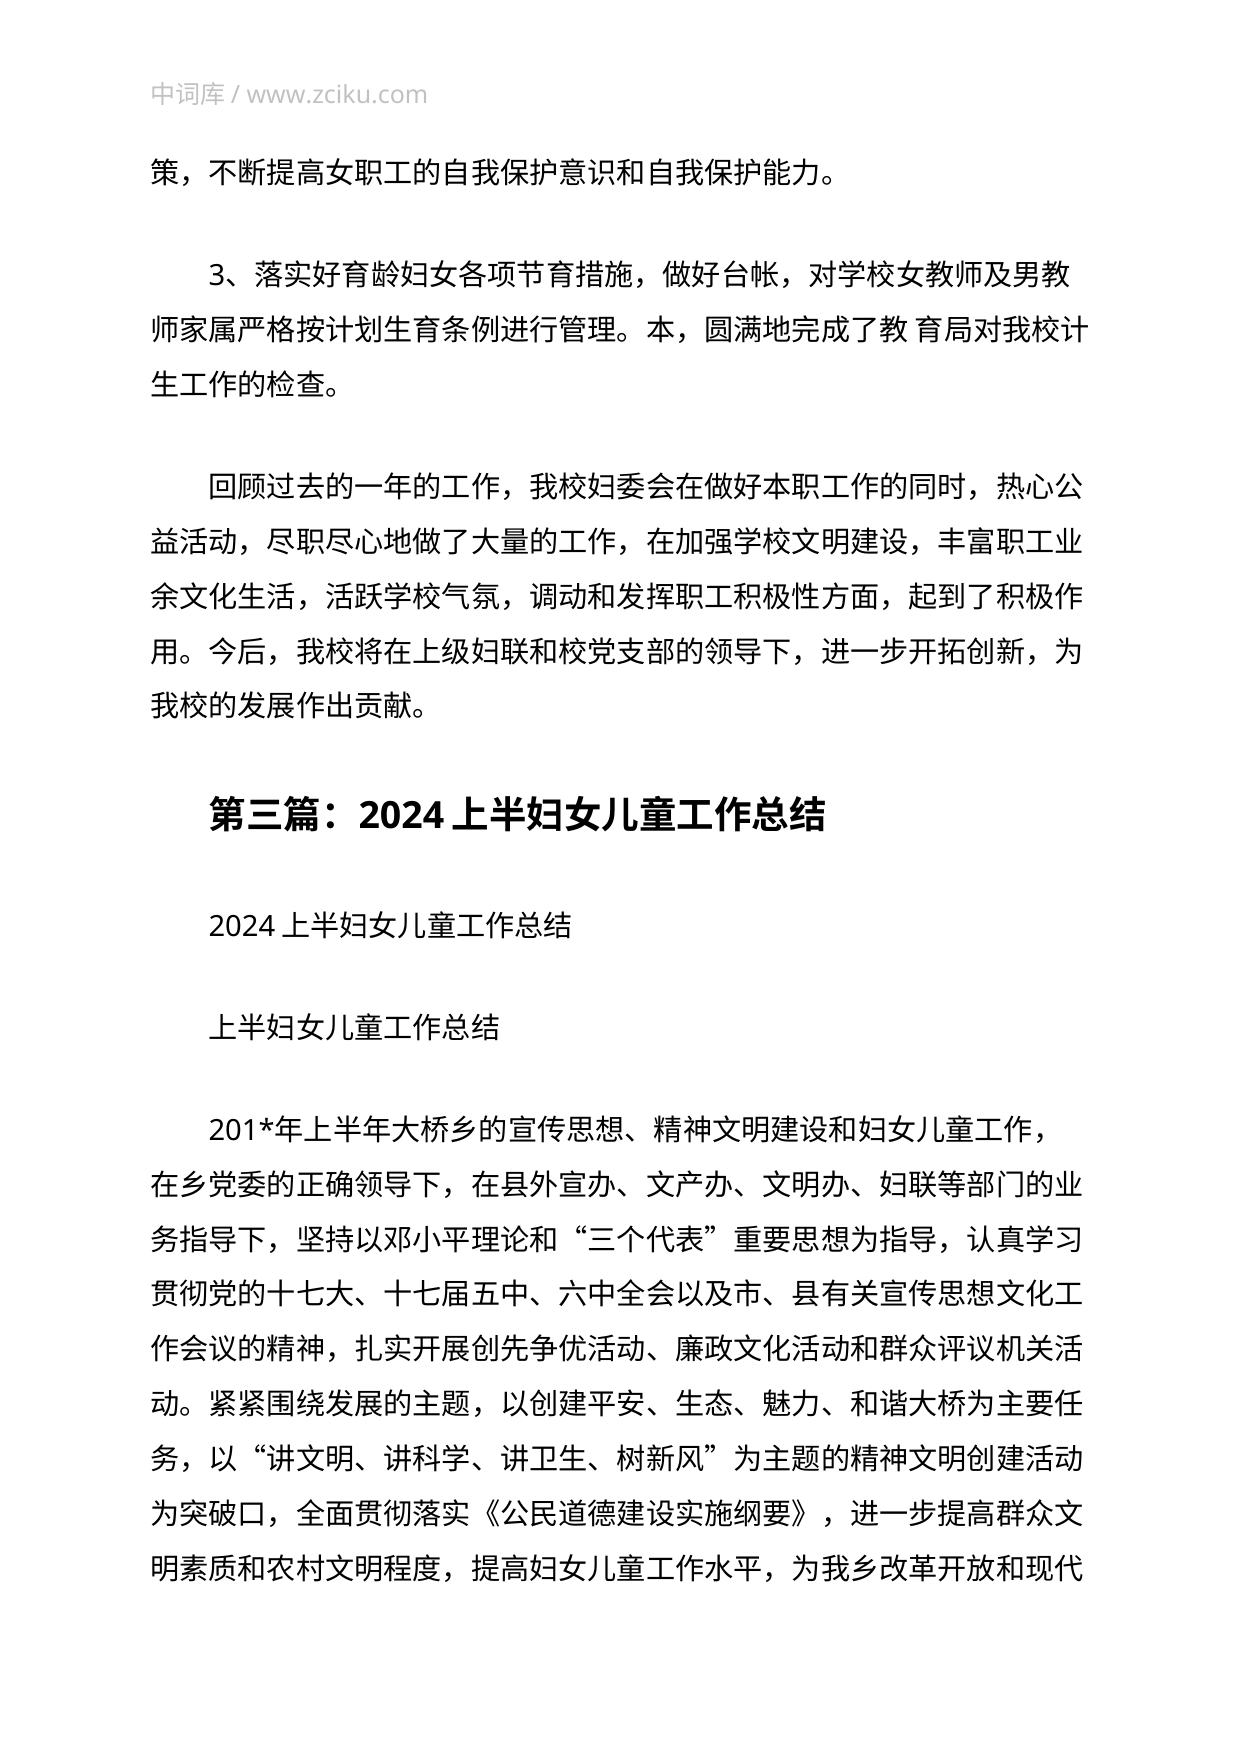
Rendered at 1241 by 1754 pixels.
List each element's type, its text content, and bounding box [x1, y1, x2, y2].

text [150, 1106, 1090, 1588]
text 第三篇：2024上半妇女儿童工作总结 [150, 785, 1090, 839]
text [150, 150, 1090, 192]
text 3、落实好育龄妇女各项节育措施，做好台帐，对学校女教师及男教师家属严格按计划生育条例进行管理。本，圆满地完成了教 育局对我校计生工作的检查。 [150, 252, 1090, 404]
text 2024上半妇女儿童工作总结 [150, 902, 1090, 945]
text 上半妇女儿童工作总结 [150, 1004, 1090, 1047]
text 回顾过去的一年的工作，我校妇委会在做好本职工作的同时，热心公益活动，尽职尽心地做了大量的工作，在加强学校文明建设，丰富职工业余文化生活，活跃学校气氛，调动和发挥职工积极性方面，起到了积极作用。今后，我校将在上级妇联和校党支部的领导下，进一步开拓创新，为我校的发展作出贡献。 [150, 463, 1090, 725]
